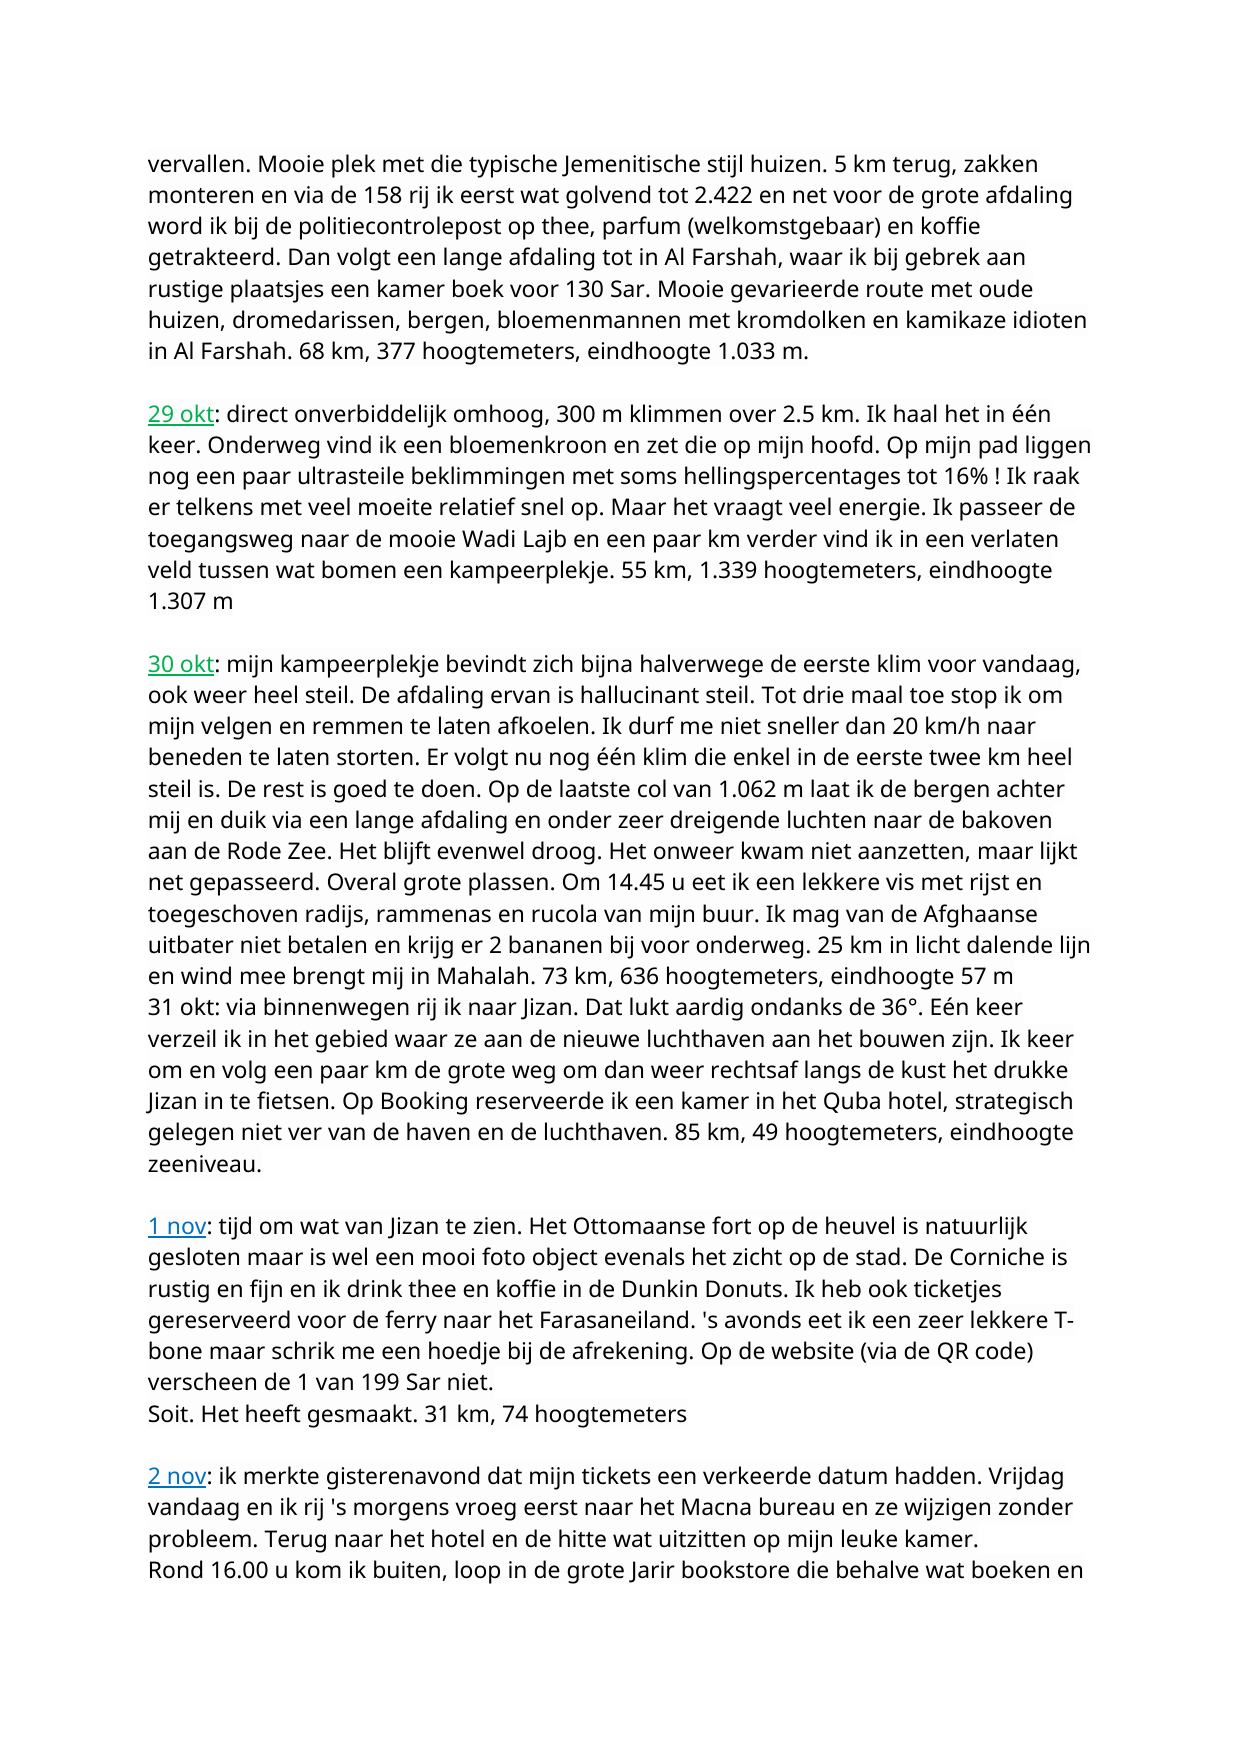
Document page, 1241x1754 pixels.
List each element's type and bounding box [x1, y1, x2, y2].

text [148, 148, 1093, 1585]
